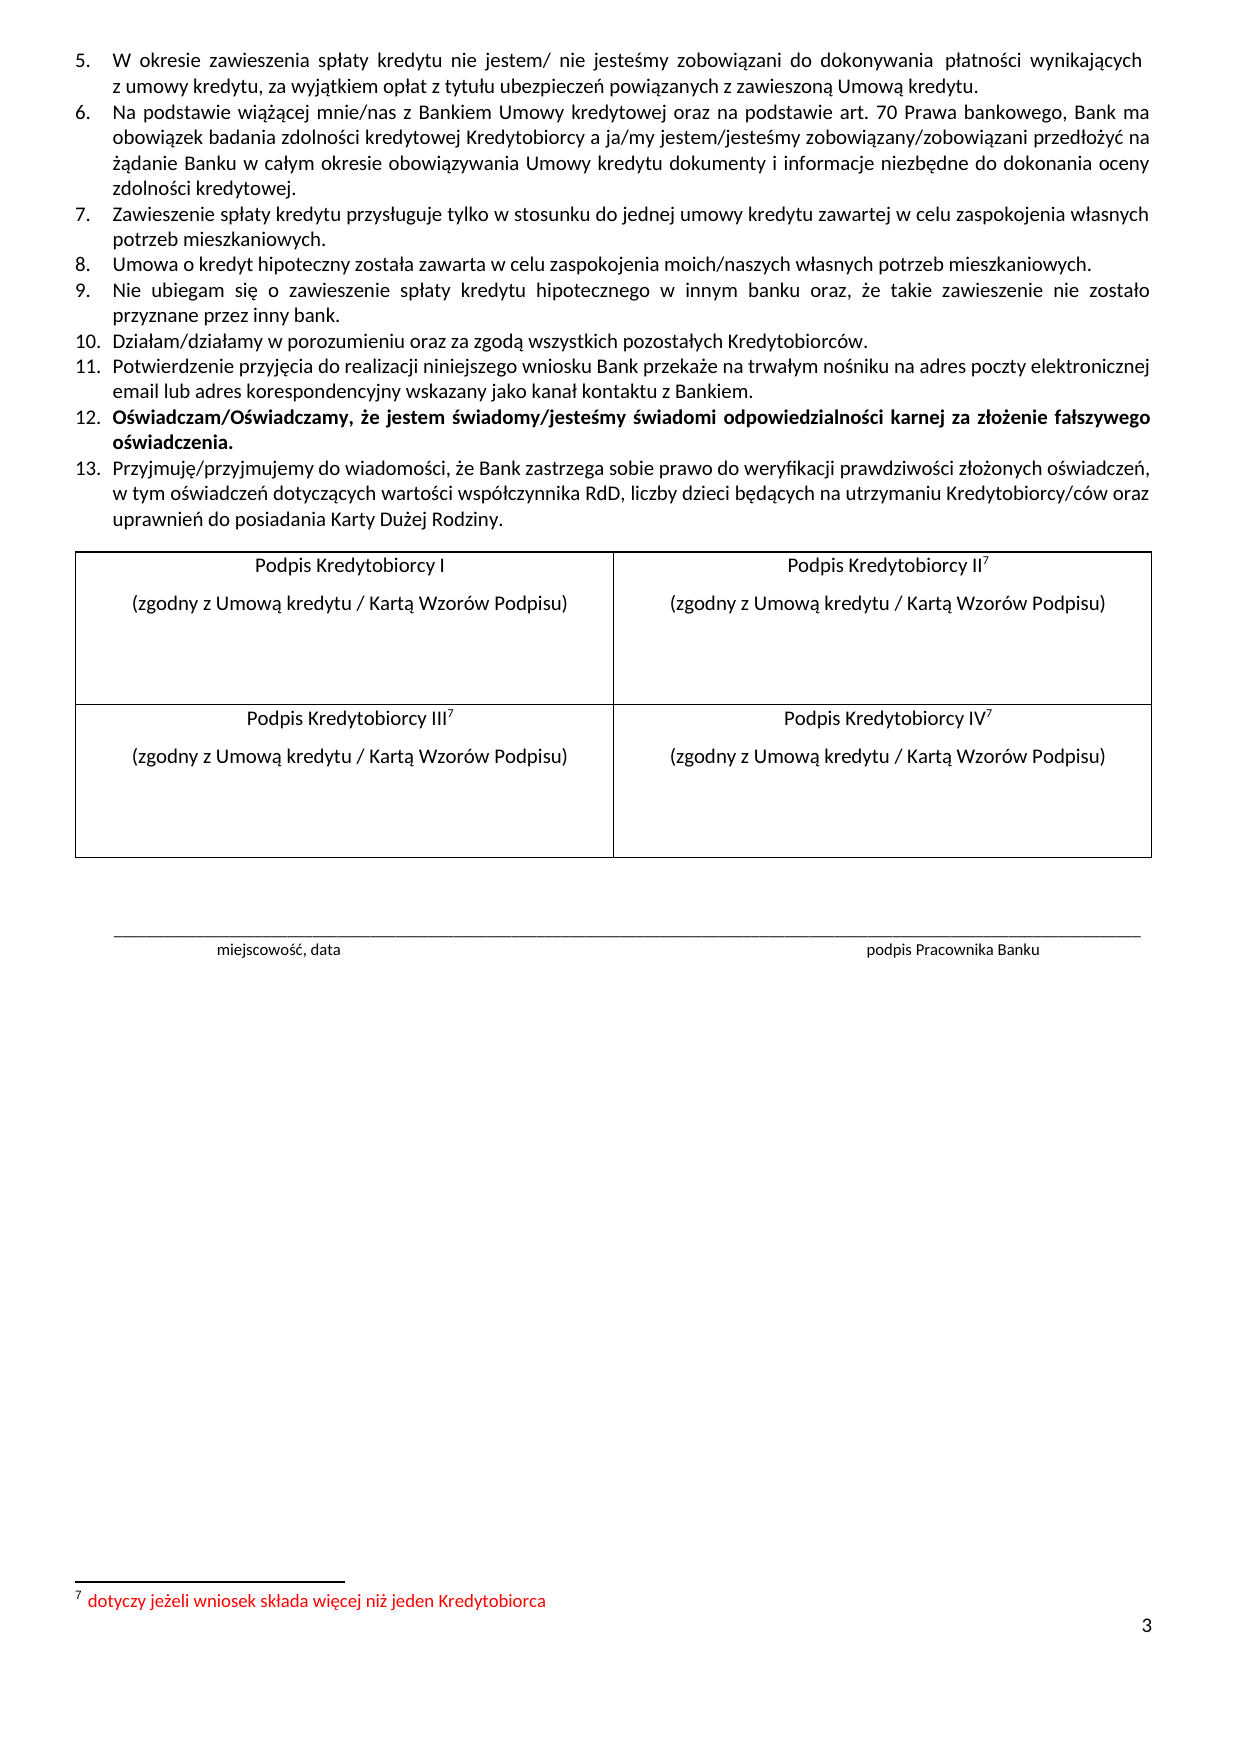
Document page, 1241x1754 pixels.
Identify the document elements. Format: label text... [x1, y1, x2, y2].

list Nie ubiegam się o zawieszenie spłaty kredytu hipotecznego w innym banku oraz, że takie zawieszenie nie zostało przyznane przez inny bank. [75, 277, 1152, 328]
list Umowa o kredyt hipoteczny została zawarta w celu zaspokojenia moich/naszych własnych potrzeb mieszkaniowych. [75, 252, 1152, 277]
list Przyjmuję/przyjmujemy do wiadomości, że Bank zastrzega sobie prawo do weryfikacji prawdziwości złożonych oświadczeń, w tym oświadczeń dotyczących wartości współczynnika RdD, liczby dzieci będących na utrzymaniu Kredytobiorcy/ców oraz uprawnień do posiadania Karty Dużej Rodziny. [75, 455, 1152, 531]
list Potwierdzenie przyjęcia do realizacji niniejszego wniosku Bank przekaże na trwałym nośniku na adres poczty elektronicznej email lub adres korespondencyjny wskazany jako kanał kontaktu z Bankiem. [75, 353, 1152, 404]
list Na podstawie wiążącej mnie/nas z Bankiem Umowy kredytowej oraz na podstawie art. 70 Prawa bankowego, Bank ma obowiązek badania zdolności kredytowej Kredytobiorcy a ja/my jestem/jesteśmy zobowiązany/zobowiązani przedłożyć na żądanie Banku w całym okresie obowiązywania Umowy kredytu dokumenty i informacje niezbędne do dokonania oceny zdolności kredytowej. [75, 99, 1152, 201]
table_cell Podpis Kredytobiorcy IV7 (zgodny z Umową kredytu / Kartą Wzorów Podpisu) [614, 705, 1151, 857]
table_cell Podpis Kredytobiorcy III7 (zgodny z Umową kredytu / Kartą Wzorów Podpisu) [76, 705, 613, 857]
list Oświadczam/Oświadczamy, że jestem świadomy/jesteśmy świadomi odpowiedzialności karnej za złożenie fałszywego oświadczenia. [75, 404, 1152, 455]
table_header Podpis Kredytobiorcy I (zgodny z Umową kredytu / Kartą Wzorów Podpisu) [76, 553, 613, 704]
list W okresie zawieszenia spłaty kredytu nie jestem/ nie jesteśmy zobowiązani do dokonywania płatności wynikających z umowy kredytu, za wyjątkiem opłat z tytułu ubezpieczeń powiązanych z zawieszoną Umową kredytu. [75, 44, 1152, 99]
list Działam/działamy w porozumieniu oraz za zgodą wszystkich pozostałych Kredytobiorców. [75, 328, 1152, 353]
text ____________________________________________________________________________________________________________________________ [104, 919, 1152, 939]
table_header Podpis Kredytobiorcy II (zgodny z Umową kredytu / Kartą Wzorów Podpisu) [614, 553, 1151, 704]
list Zawieszenie spłaty kredytu przysługuje tylko w stosunku do jednej umowy kredytu zawartej w celu zaspokojenia własnych potrzeb mieszkaniowych. [75, 201, 1152, 252]
text miejscowość, data podpis Pracownika Banku [104, 939, 1152, 959]
